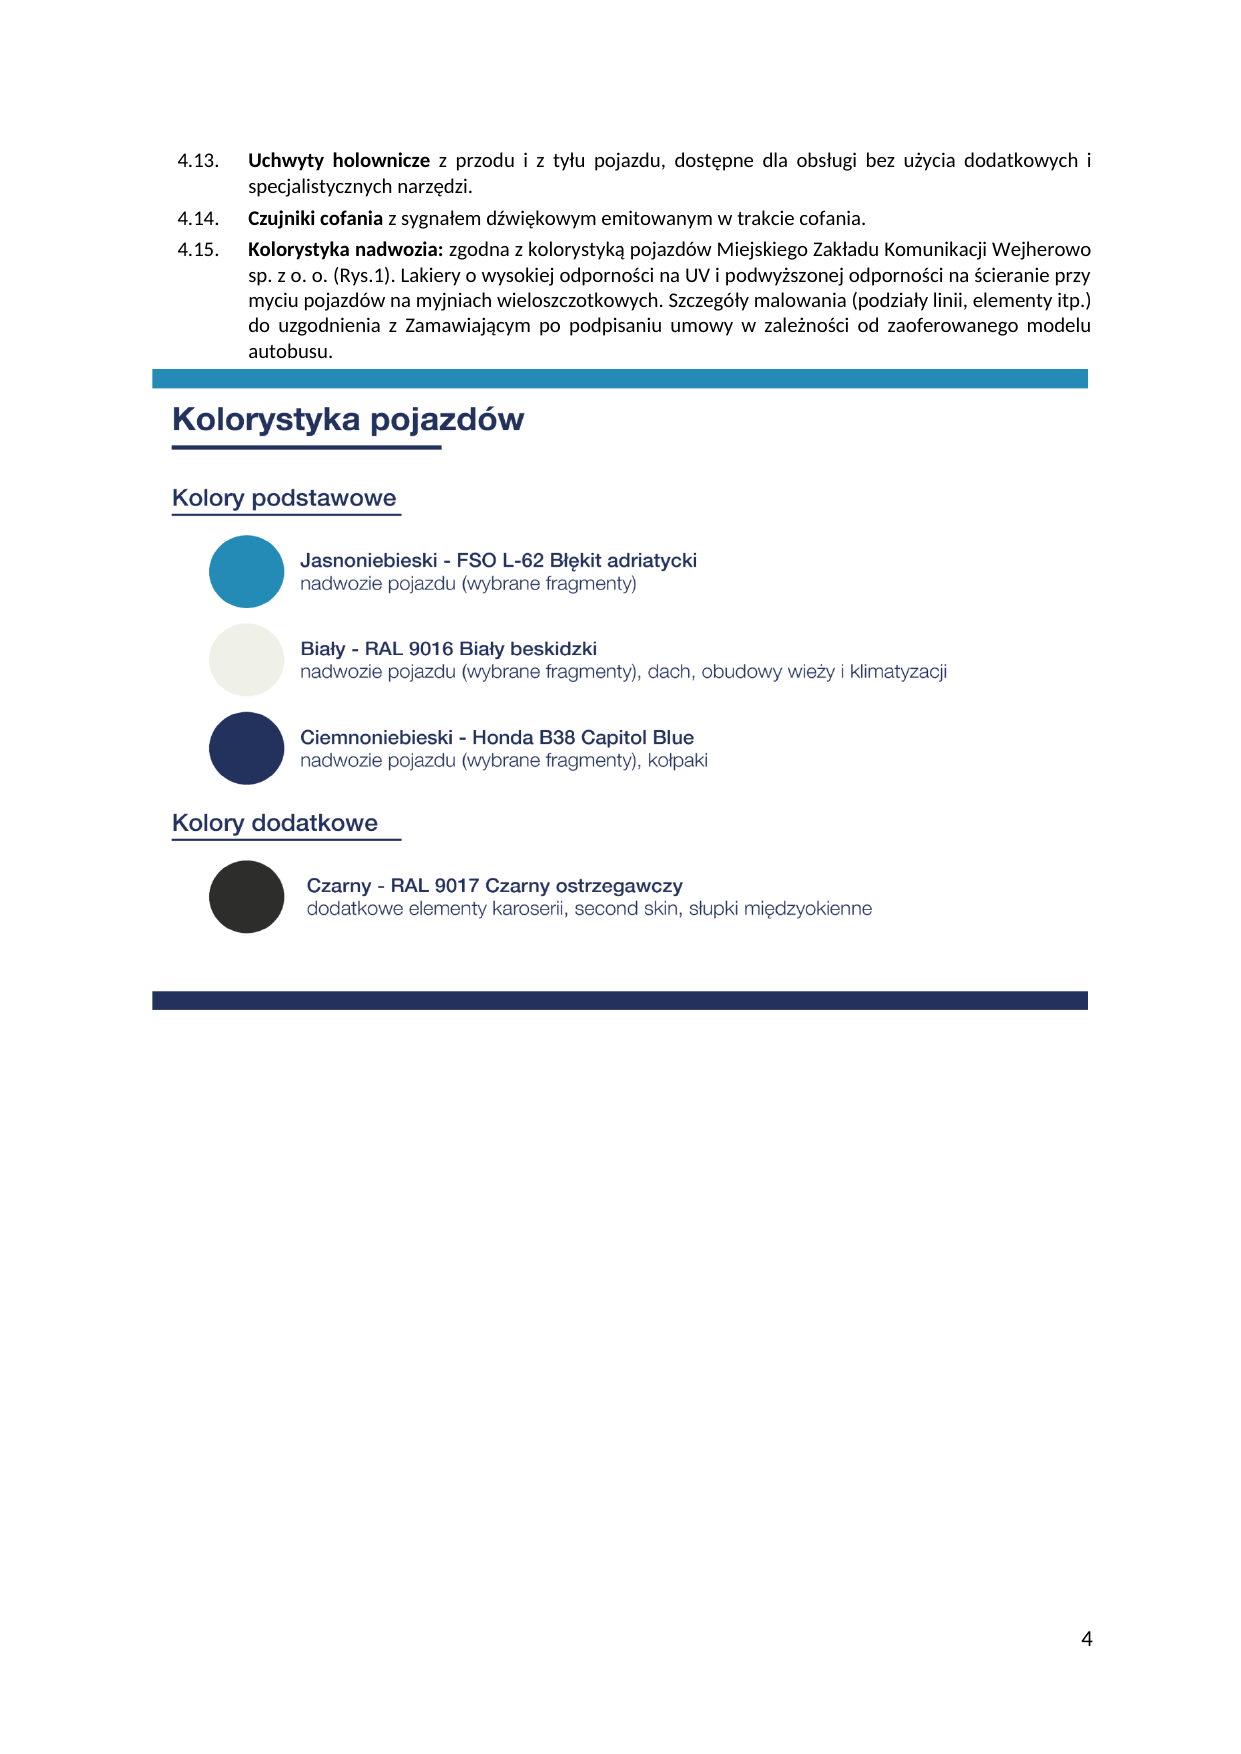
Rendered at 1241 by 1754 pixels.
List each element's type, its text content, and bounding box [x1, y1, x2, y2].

list Czujniki cofania z sygnałem dźwiękowym emitowanym w trakcie cofania. [177, 205, 1093, 230]
list Uchwyty holownicze z przodu i z tyłu pojazdu, dostępne dla obsługi bez użycia dodatkowych i specjalistycznych narzędzi. [177, 148, 1093, 198]
list Kolorystyka nadwozia: zgodna z kolorystyką pojazdów Miejskiego Zakładu Komunikacji Wejherowo sp. z o. o. (Rys.1). Lakiery o wysokiej odporności na UV i podwyższonej odporności na ścieranie przy myciu pojazdów na myjniach wieloszczotkowych. Szczegóły malowania (podziały linii, elementy itp.) do uzgodnienia z Zamawiającym po podpisaniu umowy w zależności od zaoferowanego modelu autobusu. [177, 236, 1093, 363]
picture [152, 369, 1088, 1010]
